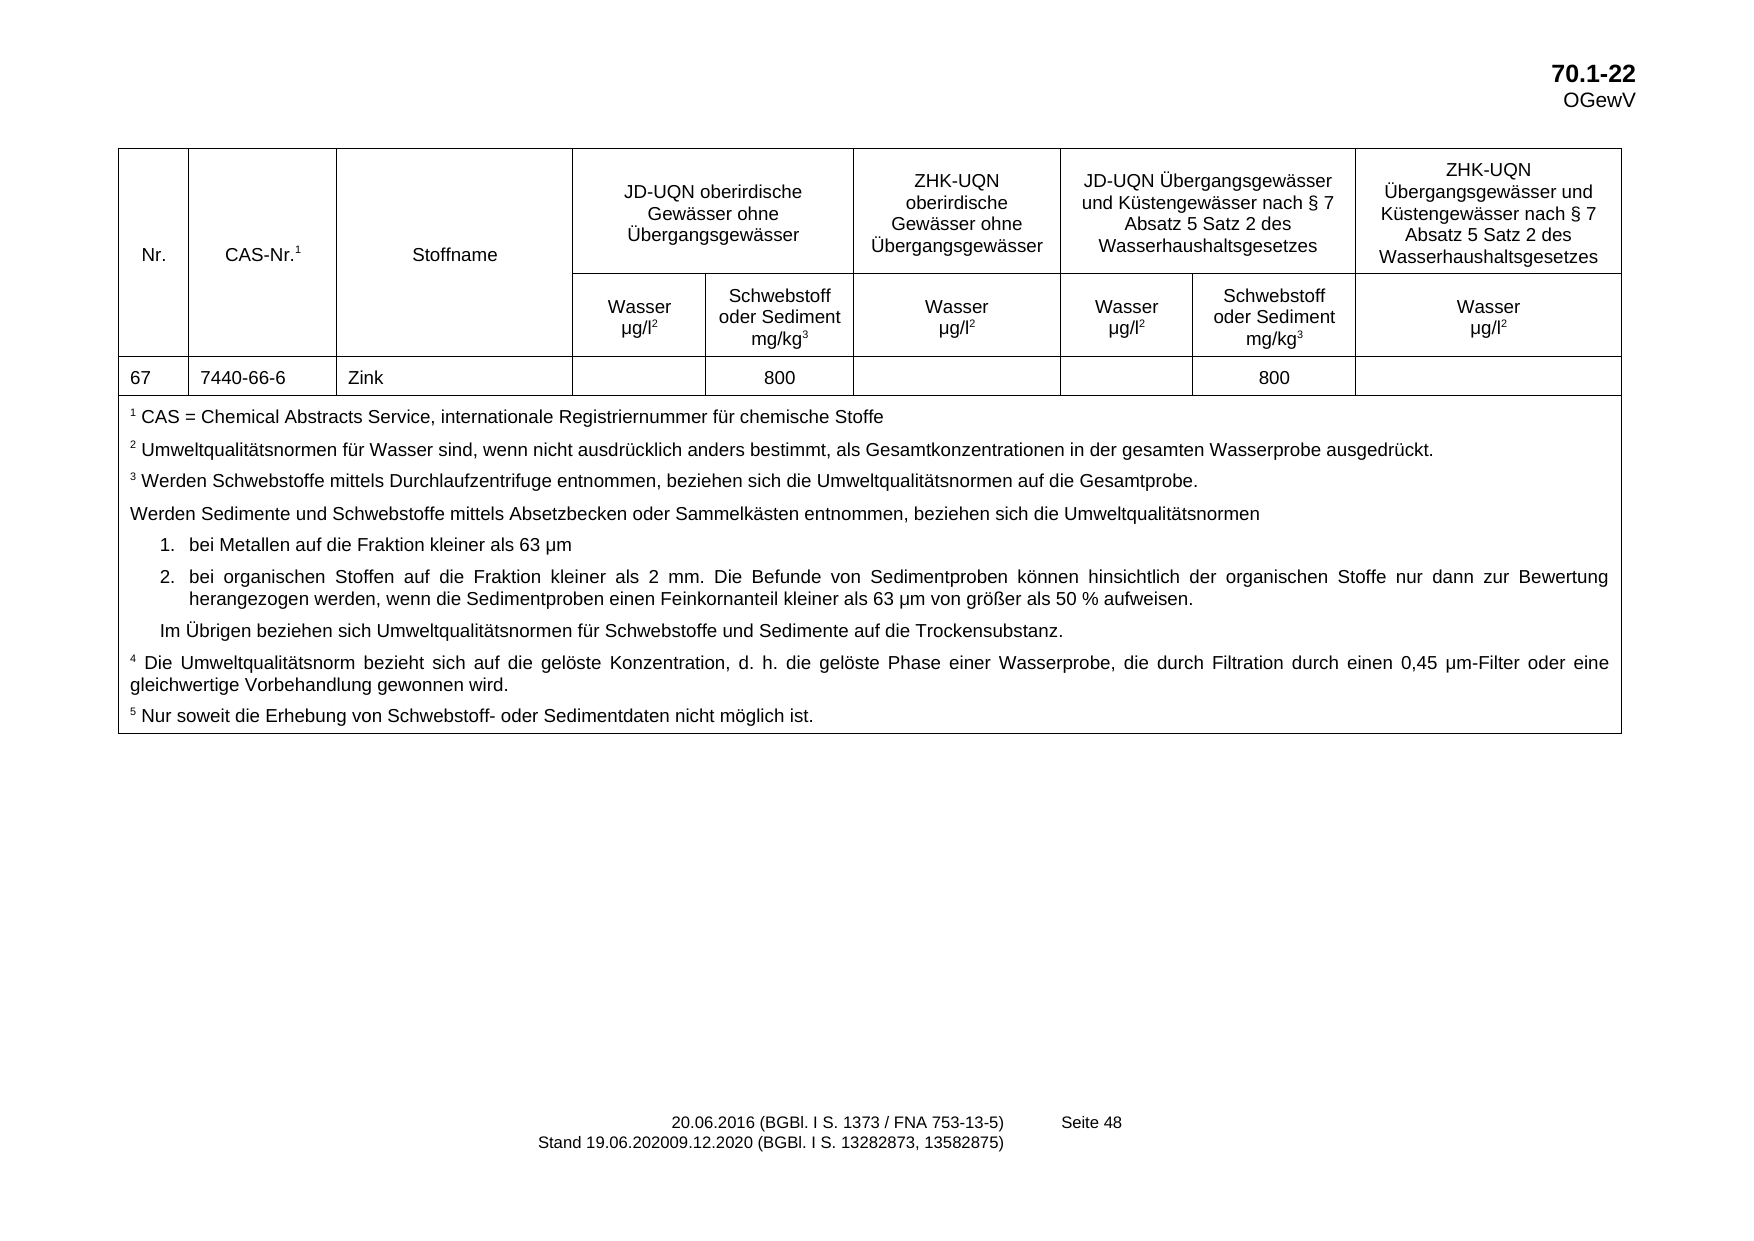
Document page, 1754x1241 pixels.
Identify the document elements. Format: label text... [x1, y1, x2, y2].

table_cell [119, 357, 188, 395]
table_cell Wasser μg/l2 [573, 274, 705, 356]
table_cell Wasser μg/l2 [854, 274, 1060, 356]
table_header ZHK-UQN Übergangsgewässer und Küstengewässer nach § 7 Absatz 5 Satz 2 des Wasserhaushaltsgesetzes [1356, 149, 1621, 273]
table_cell Wasser μg/l2 [1061, 274, 1192, 356]
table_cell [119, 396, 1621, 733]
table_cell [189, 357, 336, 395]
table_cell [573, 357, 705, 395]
table_cell Schwebstoff oder Sediment mg/kg3 [1193, 274, 1355, 356]
table_header CAS-Nr.1 [189, 149, 336, 356]
table_header JD-UQN Übergangsgewässer und Küstengewässer nach § 7 Absatz 5 Satz 2 des Wasserhaushaltsgesetzes [1061, 149, 1355, 273]
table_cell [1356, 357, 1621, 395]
table_header JD-UQN oberirdische Gewässer ohne Übergangsgewässer [573, 149, 853, 273]
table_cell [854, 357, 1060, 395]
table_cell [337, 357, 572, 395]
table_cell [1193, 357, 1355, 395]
table_cell Schwebstoff oder Sediment mg/kg3 [706, 274, 853, 356]
table_header Nr. [119, 149, 188, 356]
table_header Stoffname [337, 149, 572, 356]
table_cell Wasser μg/l2 [1356, 274, 1621, 356]
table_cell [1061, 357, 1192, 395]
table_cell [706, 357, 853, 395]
table_header ZHK-UQN oberirdische Gewässer ohne Übergangsgewässer [854, 149, 1060, 273]
